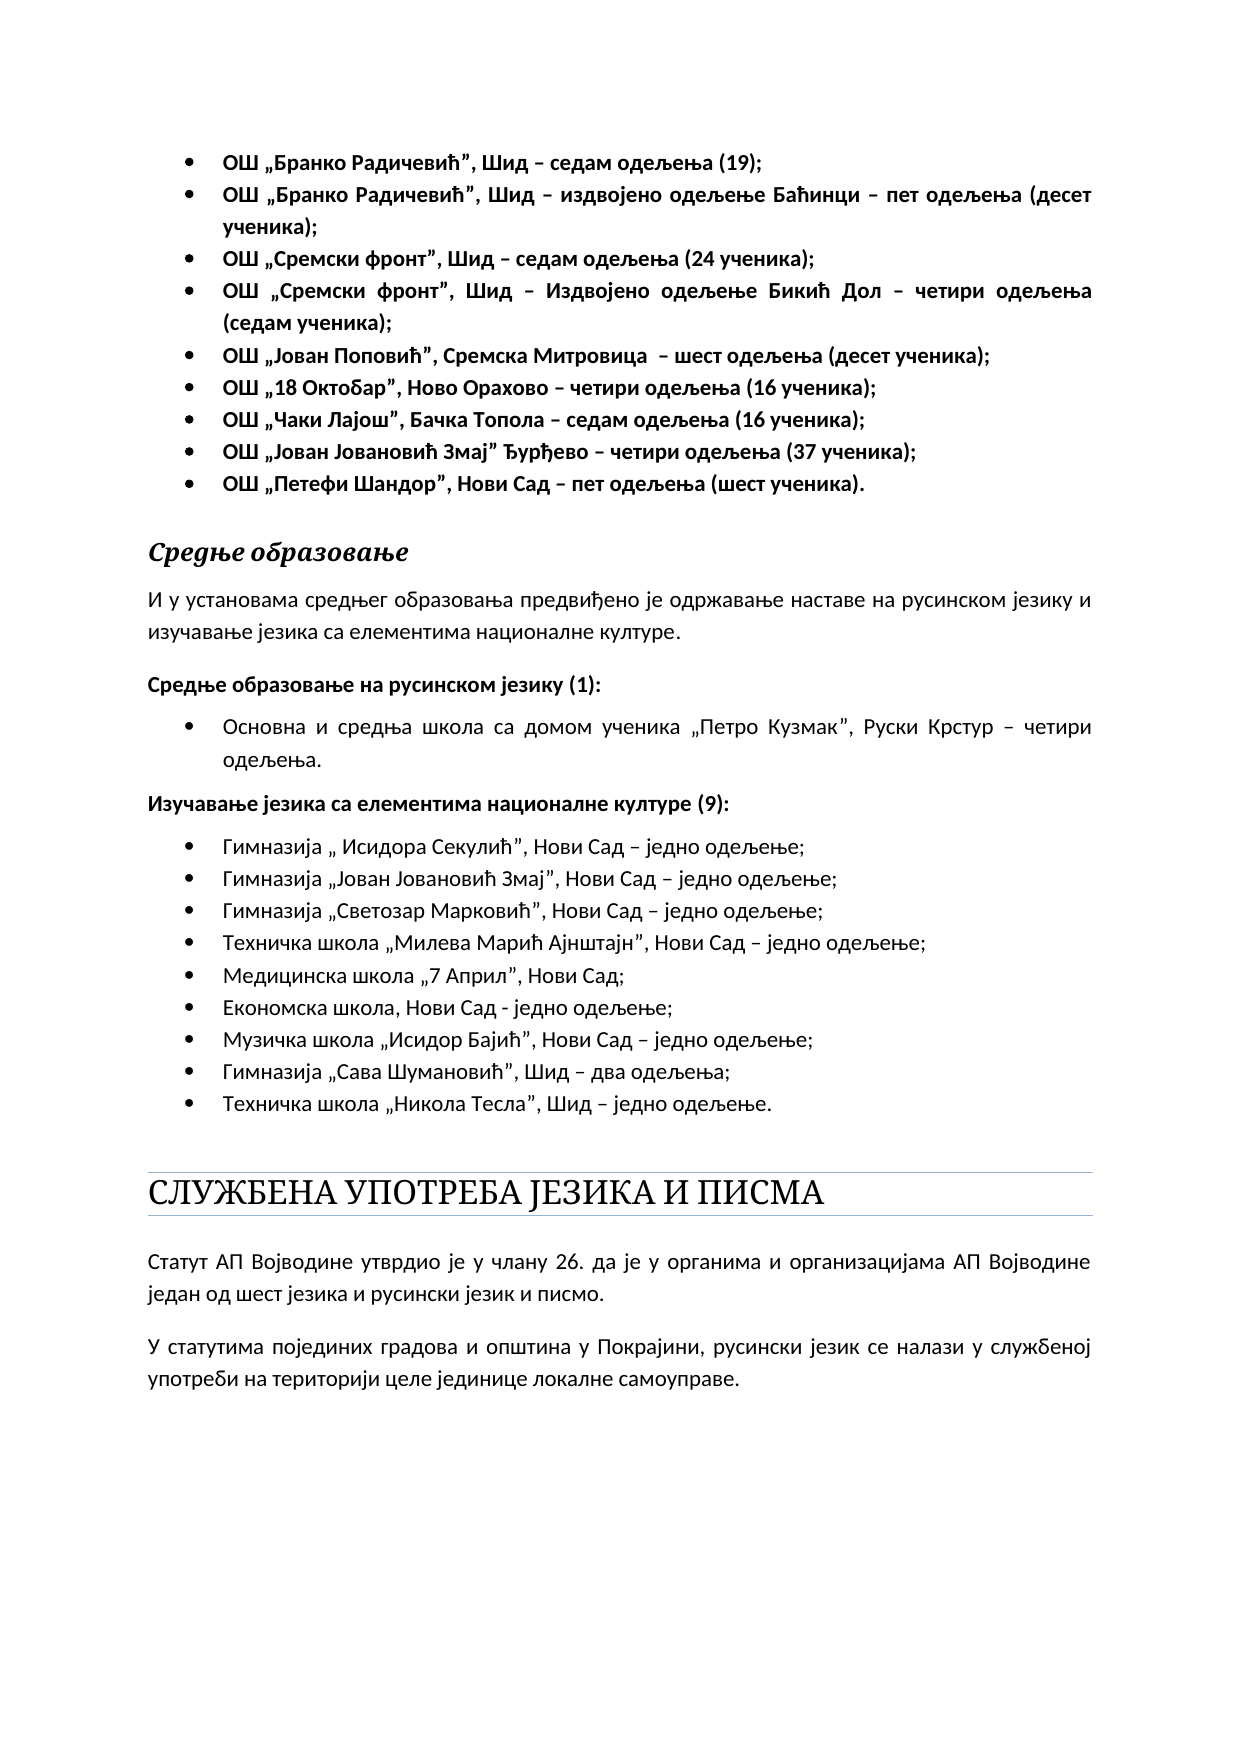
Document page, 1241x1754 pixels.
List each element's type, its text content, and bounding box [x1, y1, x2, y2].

list ОШ „Јован Јовановић Змај” Ђурђево – четири одељења (37 ученика); [185, 437, 1093, 465]
text Средње образовање [148, 539, 1093, 568]
list ОШ „Сремски фронт”, Шид – Издвојено одељење Бикић Дол – четири одељења (седам ученика); [185, 276, 1093, 337]
list ОШ „Чаки Лајош”, Бачка Топола – седам одељења (16 ученика); [185, 405, 1093, 433]
list Гимназија „Светозар Марковић”, Нови Сад – једно одељење; [185, 896, 1093, 924]
list ОШ „Јован Поповић”, Сремска Митровица – шест одељења (десет ученика); [185, 341, 1093, 369]
list Музичка школа „Исидор Бајић”, Нови Сад – једно одељење; [185, 1025, 1093, 1053]
subtitle Службена употреба језика и писма [148, 1173, 1093, 1215]
list ОШ „18 Октобар”, Ново Орахово – четири одељења (16 ученика); [185, 373, 1093, 401]
subtitle Средње образовање на русинском језику (1): [148, 670, 1093, 698]
list ОШ „Бранко Радичевић”, Шид – издвојено одељење Баћинци – пет одељења (десет ученика); [185, 180, 1093, 240]
list ОШ „Сремски фронт”, Шид – седам одељења (24 ученика); [185, 244, 1093, 272]
list Техничка школа „Милева Марић Ајнштајн”, Нови Сад – једно одељење; [185, 928, 1093, 957]
list Техничка школа „Никола Тесла”, Шид – једно одељење. [185, 1089, 1093, 1117]
text У статутима појединих градова и општина у Покрајини, русински језик се налази у службеној употреби на територији целе јединице локалне самоуправе. [148, 1332, 1093, 1392]
list Гимназија „ Исидора Секулић”, Нови Сад – једно одељење; [185, 832, 1093, 860]
text И у установама средњег образовања предвиђено је одржавање наставе на русинском језику и изучавање језика са елементима националне културе. [148, 585, 1093, 645]
list Економска школа, Нови Сад - једно одељење; [185, 993, 1093, 1021]
list ОШ „Петефи Шандор”, Нови Сад – пет одељења (шест ученика). [185, 469, 1093, 497]
list ОШ „Бранко Радичевић”, Шид – седам одељења (19); [185, 148, 1093, 176]
list Гимназија „Сава Шумановић”, Шид – два одељења; [185, 1057, 1093, 1085]
subtitle Изучавање језика са елементима националне културе (9): [148, 789, 1093, 817]
text Статут АП Војводине утврдио је у члану 26. да је у органима и организацијама АП Војводине један од шест језика и русински језик и писмо. [148, 1247, 1093, 1307]
list Медицинска школа „7 Април”, Нови Сад; [185, 961, 1093, 989]
list Основна и средња школа са домом ученика „Петро Кузмак”, Руски Крстур – четири одељења. [185, 712, 1093, 773]
list Гимназија „Јован Јовановић Змај”, Нови Сад ‒ једно одељење; [185, 864, 1093, 892]
